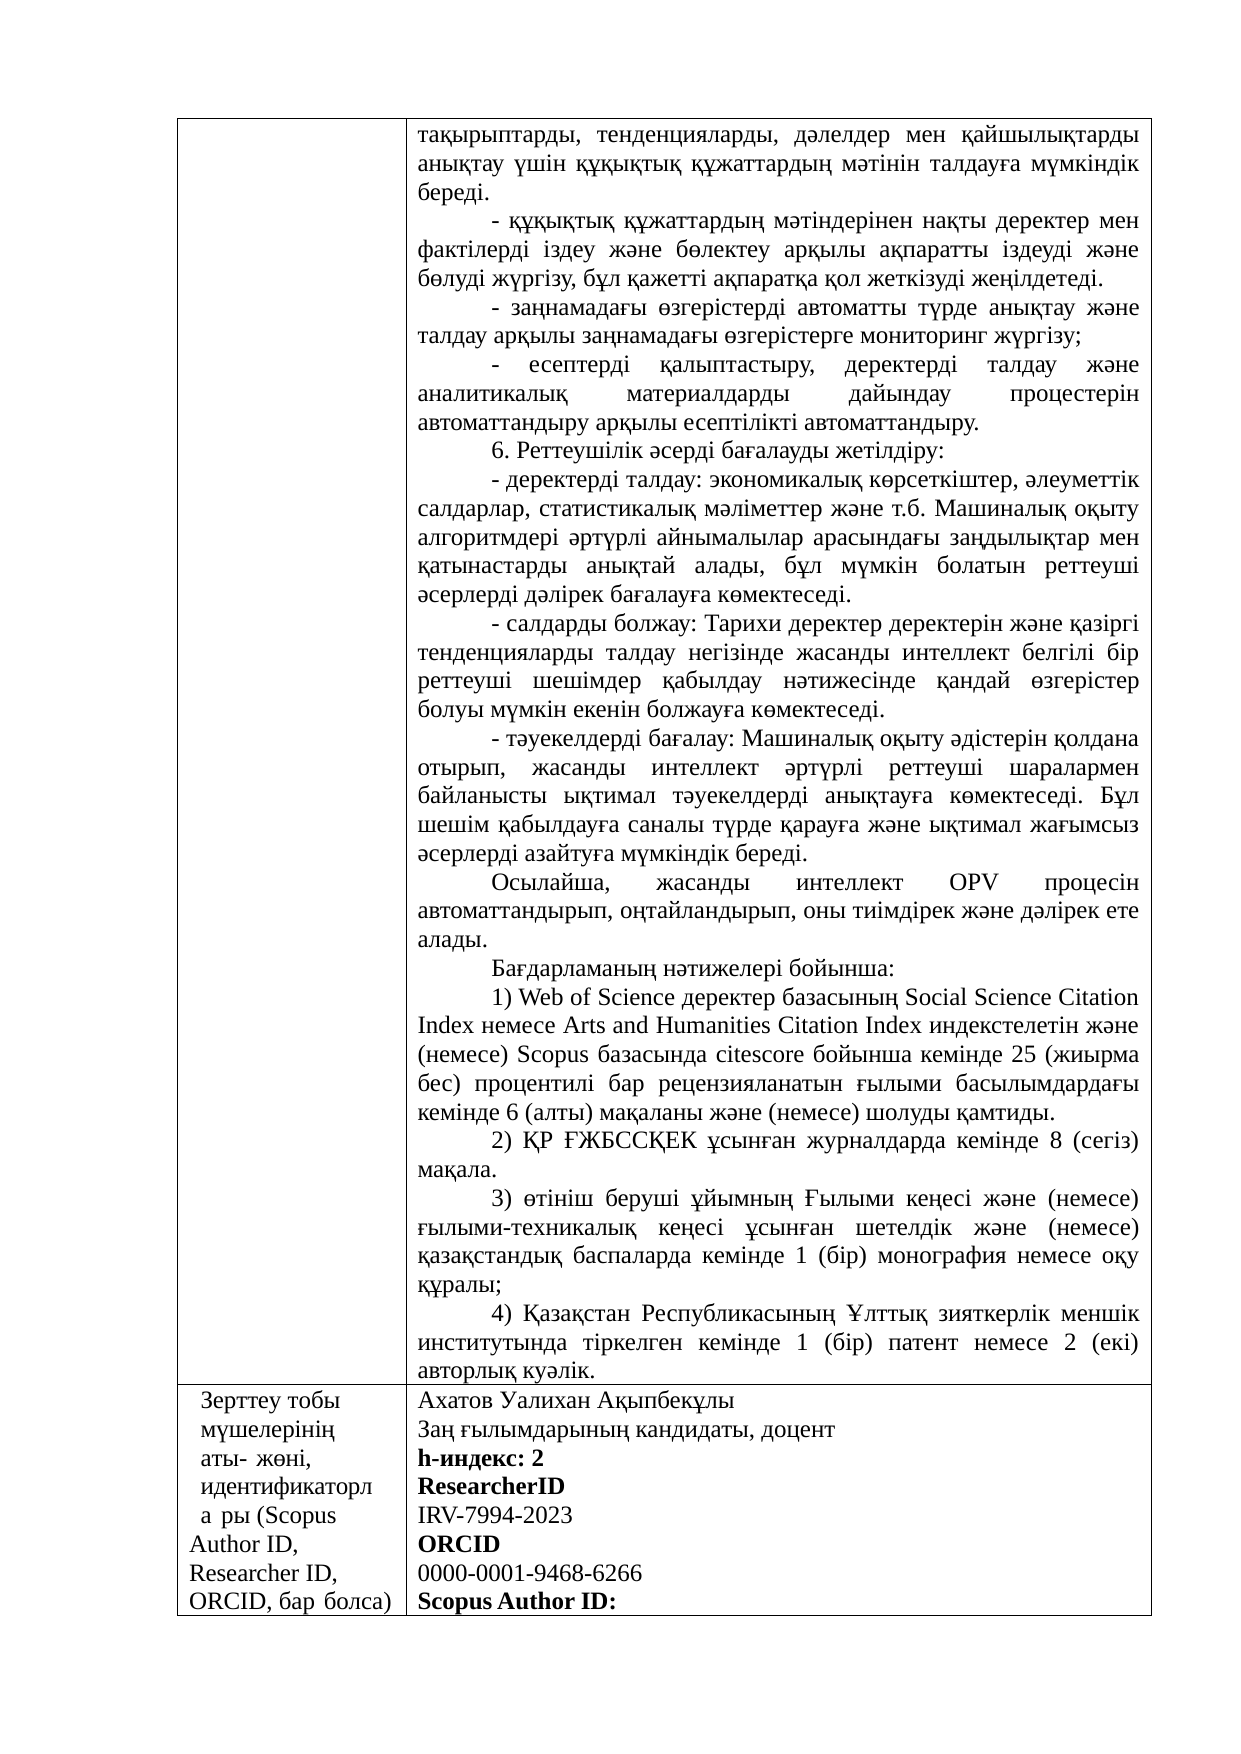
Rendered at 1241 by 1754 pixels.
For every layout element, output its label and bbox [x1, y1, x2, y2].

table_cell [407, 1385, 1151, 1615]
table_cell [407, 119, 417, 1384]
table_cell [178, 119, 406, 1384]
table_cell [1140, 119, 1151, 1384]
table_cell [178, 1385, 406, 1615]
